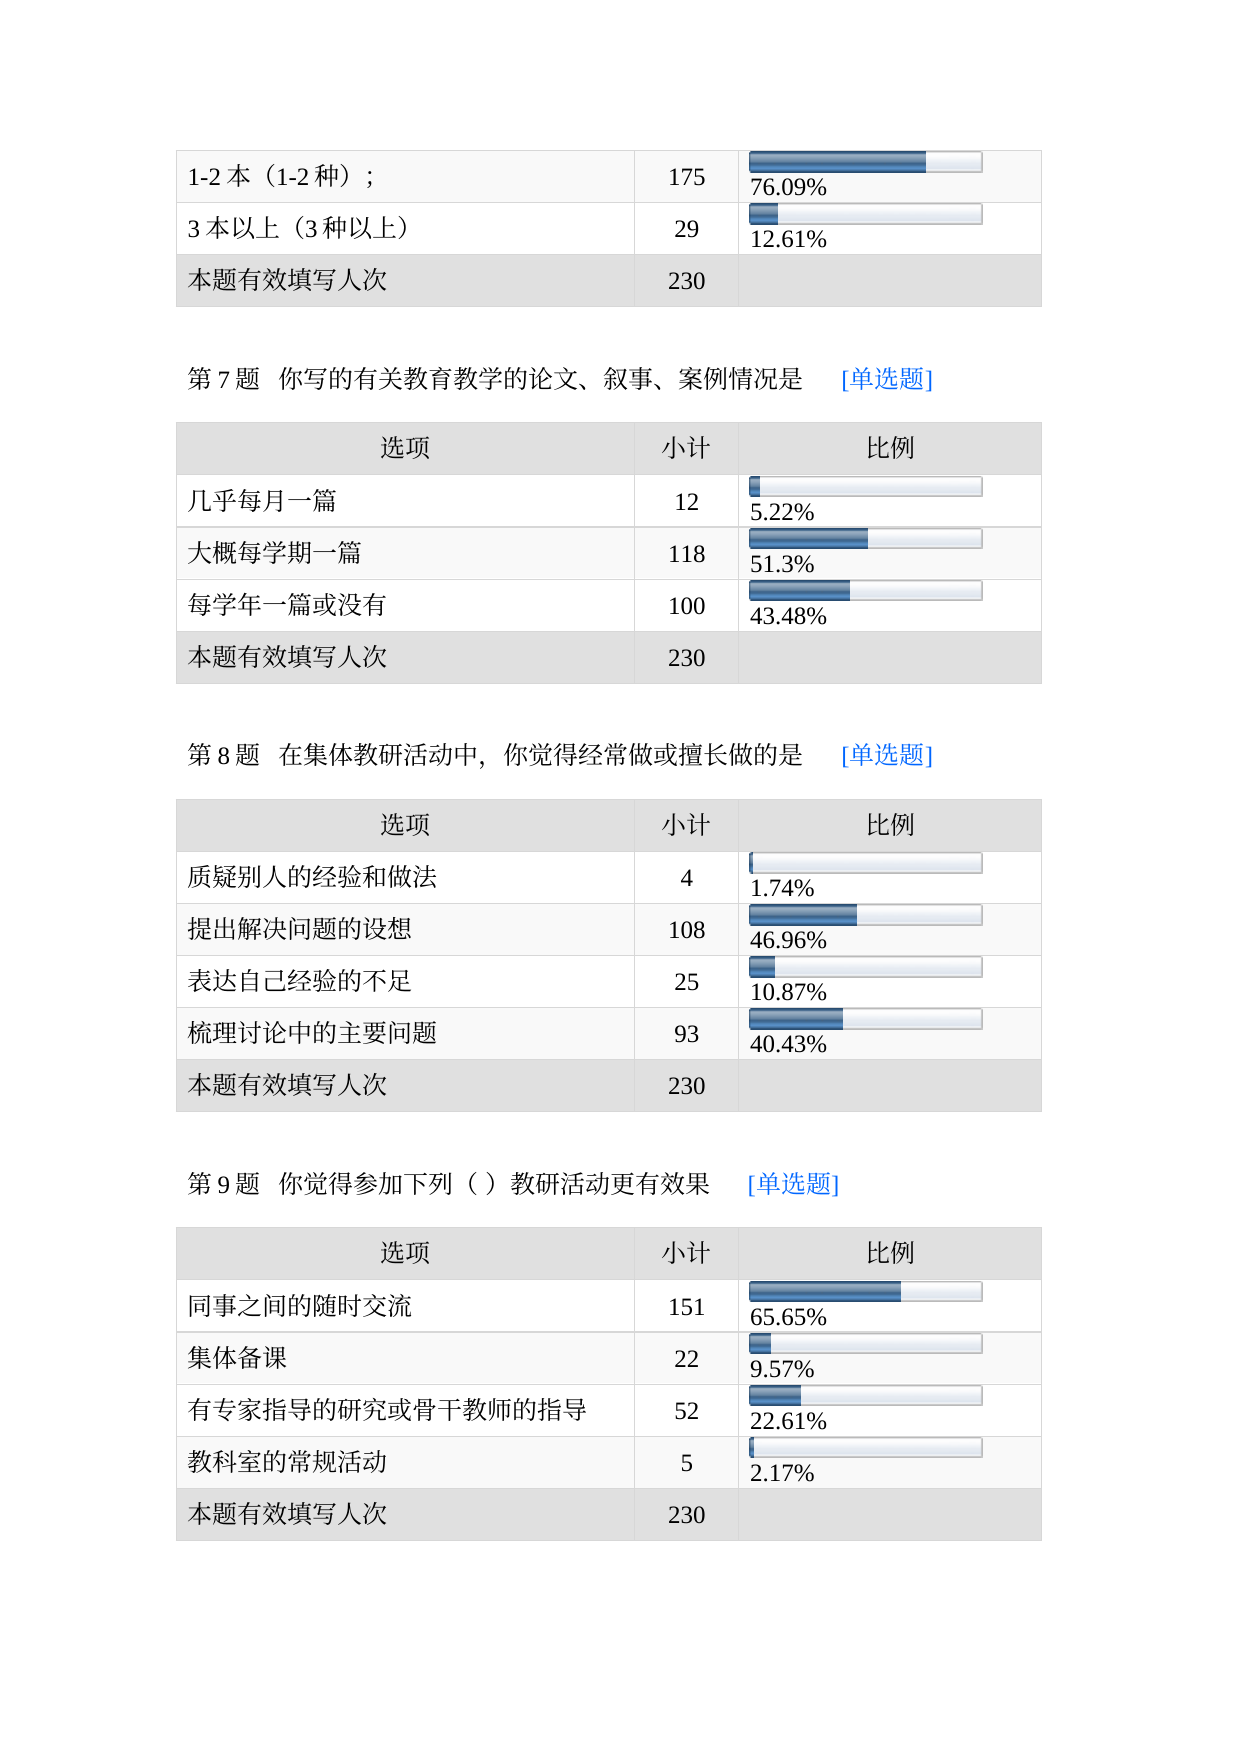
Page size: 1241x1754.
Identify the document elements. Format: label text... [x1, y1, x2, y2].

table_header 小计 [635, 800, 738, 851]
picture [749, 1008, 983, 1030]
table_cell 集体备课 [177, 1333, 634, 1383]
table_cell 表达自己经验的不足 [177, 956, 634, 1007]
table_cell 230 [635, 1489, 738, 1540]
picture [749, 203, 983, 225]
table_cell 提出解决问题的设想 [177, 904, 634, 955]
table_header 比例 [739, 1228, 1041, 1279]
table_cell 151 [635, 1280, 738, 1331]
table_cell [739, 632, 1041, 683]
table_cell [739, 1489, 1041, 1540]
table_header 选项 [177, 800, 634, 851]
picture [749, 580, 983, 601]
picture [749, 528, 983, 549]
table_cell 本题有效填写人次 [177, 1060, 634, 1111]
table_cell 几乎每月一篇 [177, 475, 634, 526]
table_cell 同事之间的随时交流 [177, 1280, 634, 1331]
table_cell 大概每学期一篇 [177, 528, 634, 578]
table_cell 5.22% [739, 475, 1041, 526]
table_cell 230 [635, 632, 738, 683]
table_cell 93 [635, 1008, 738, 1059]
table_header 选项 [177, 1228, 634, 1279]
table_cell 25 [635, 956, 738, 1007]
table_cell 9.57% [739, 1333, 1041, 1383]
table_cell 12.61% [739, 203, 1041, 254]
table_cell 有专家指导的研究或骨干教师的指导 [177, 1385, 634, 1436]
table_header 比例 [739, 800, 1041, 851]
table_cell 质疑别人的经验和做法 [177, 852, 634, 903]
table_cell 12 [635, 475, 738, 526]
table_cell 本题有效填写人次 [177, 632, 634, 683]
table_cell 100 [635, 580, 738, 631]
table_cell 175 [635, 151, 738, 202]
picture [749, 1385, 983, 1406]
table_cell [739, 1060, 1041, 1111]
table_cell 22.61% [739, 1385, 1041, 1436]
picture [749, 1333, 983, 1354]
table_cell 10.87% [739, 956, 1041, 1007]
table_cell 教科室的常规活动 [177, 1437, 634, 1488]
picture [749, 852, 983, 874]
text 第8题 在集体教研活动中，你觉得经常做或擅长做的是 [单选题] [187, 741, 1053, 770]
table_cell 1-2本（1-2种）； [177, 151, 634, 202]
table_cell 52 [635, 1385, 738, 1436]
table_cell 76.09% [739, 151, 1041, 202]
picture [749, 1281, 983, 1302]
table_cell 2.17% [739, 1437, 1041, 1488]
picture [749, 1437, 983, 1458]
picture [749, 476, 983, 497]
table_cell 本题有效填写人次 [177, 255, 634, 306]
table_cell 118 [635, 528, 738, 578]
table_cell 1.74% [739, 852, 1041, 903]
text 第9题 你觉得参加下列（ ）教研活动更有效果 [单选题] [187, 1170, 1053, 1198]
table_cell 本题有效填写人次 [177, 1489, 634, 1540]
table_cell 29 [635, 203, 738, 254]
table_header 选项 [177, 423, 634, 474]
table_cell 230 [635, 1060, 738, 1111]
table_cell 梳理讨论中的主要问题 [177, 1008, 634, 1059]
table_cell 230 [635, 255, 738, 306]
text 第7题 你写的有关教育教学的论文、叙事、案例情况是 [单选题] [187, 365, 1053, 393]
picture [749, 956, 983, 978]
table_header 比例 [739, 423, 1041, 474]
picture [749, 904, 983, 926]
table_header 小计 [635, 423, 738, 474]
table_cell 4 [635, 852, 738, 903]
table_cell 40.43% [739, 1008, 1041, 1059]
table_cell 43.48% [739, 580, 1041, 631]
table_cell 每学年一篇或没有 [177, 580, 634, 631]
table_cell 65.65% [739, 1280, 1041, 1331]
table_cell 3本以上（3种以上） [177, 203, 634, 254]
table_cell 46.96% [739, 904, 1041, 955]
table_cell 5 [635, 1437, 738, 1488]
table_cell 51.3% [739, 528, 1041, 578]
table_cell 108 [635, 904, 738, 955]
table_header 小计 [635, 1228, 738, 1279]
table_cell [739, 255, 1041, 306]
picture [749, 151, 983, 173]
table_cell 22 [635, 1333, 738, 1383]
